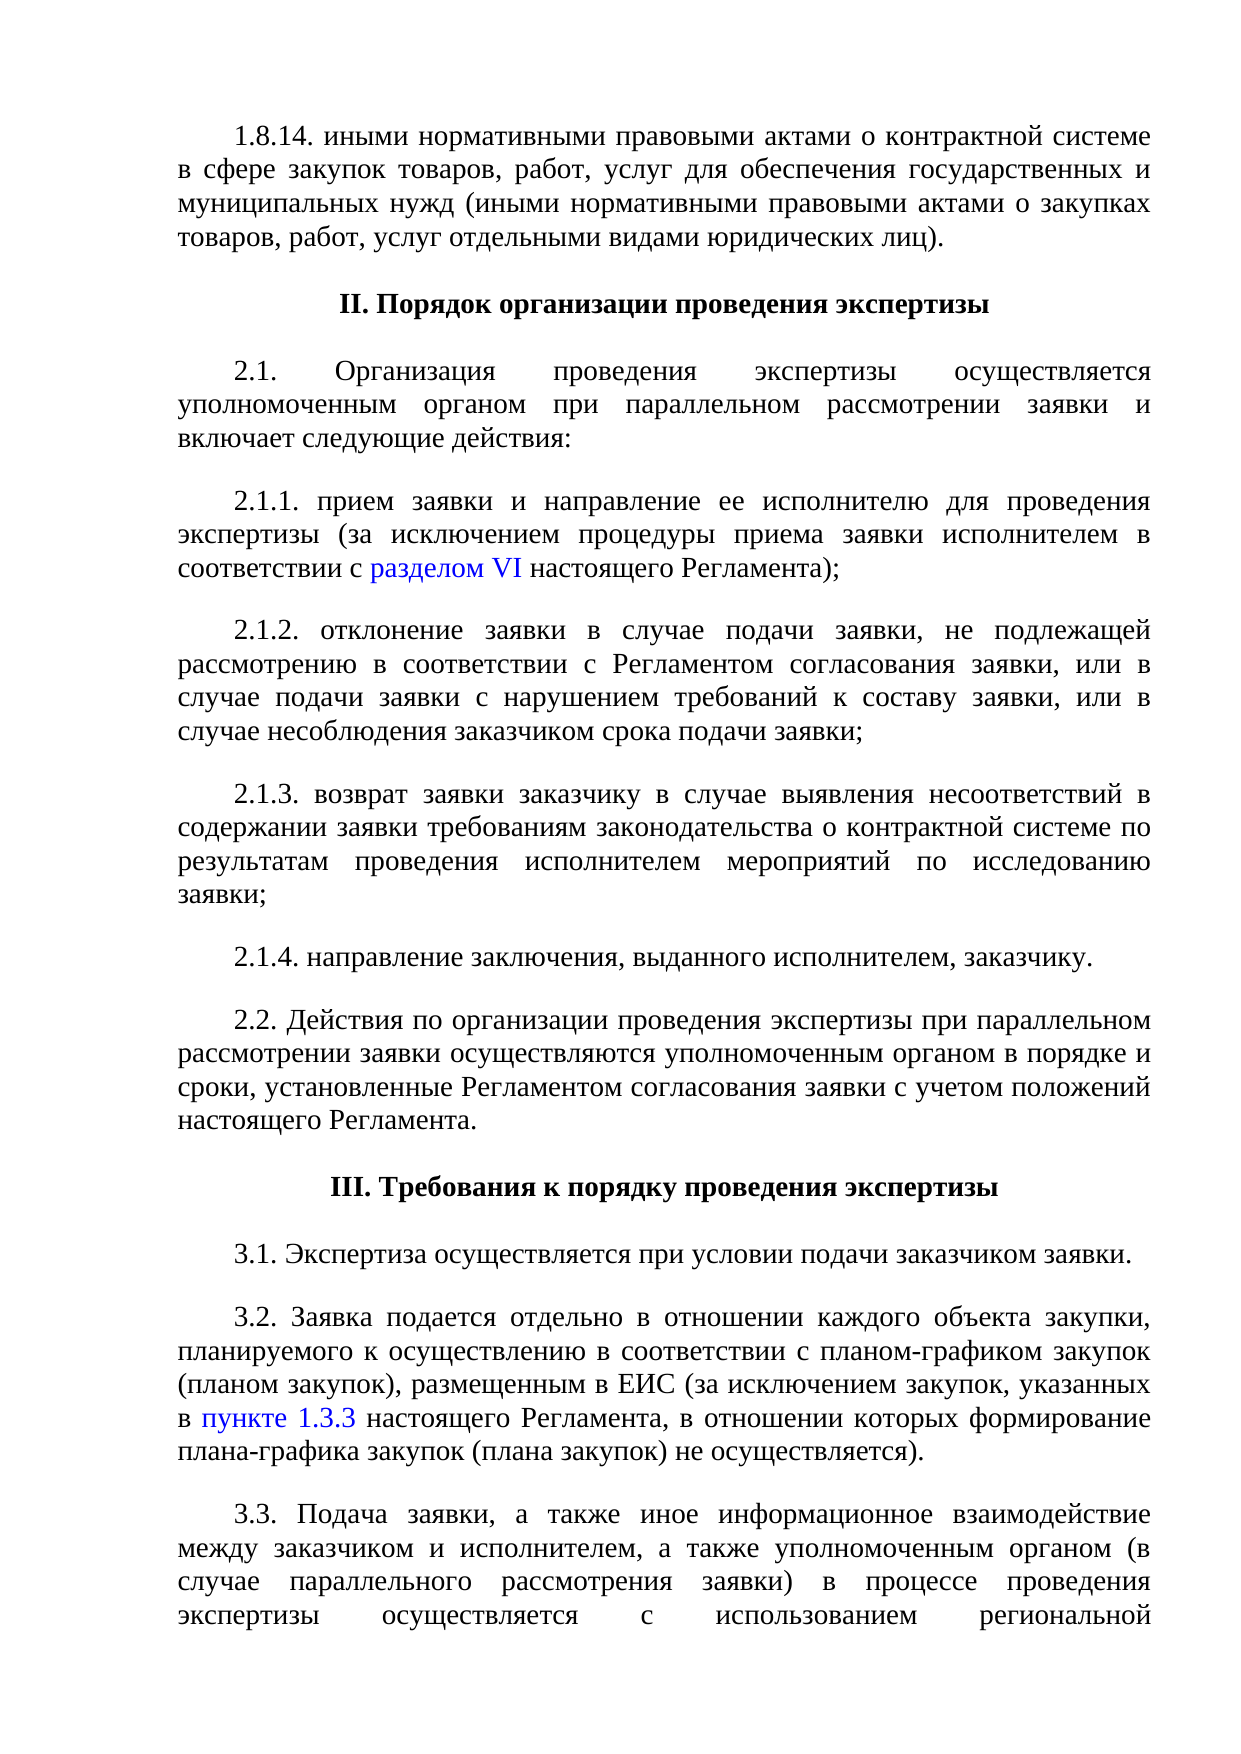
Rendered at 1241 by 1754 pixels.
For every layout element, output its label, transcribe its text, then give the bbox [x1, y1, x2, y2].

text 2.2. Действия по организации проведения экспертизы при параллельном рассмотрении заявки осуществляются уполномоченным органом в порядке и сроки, установленные Регламентом согласования заявки с учетом положений настоящего Регламента. [177, 1002, 1152, 1136]
title III. Требования к порядку проведения экспертизы [177, 1169, 1152, 1203]
text 2.1.1. прием заявки и направление ее исполнителю для проведения экспертизы (за исключением процедуры приема заявки исполнителем в соответствии с разделом VI настоящего Регламента); [177, 483, 1152, 583]
text 1.8.14. иными нормативными правовыми актами о контрактной системе в сфере закупок товаров, работ, услуг для обеспечения государственных и муниципальных нужд (иными нормативными правовыми актами о закупках товаров, работ, услуг отдельными видами юридических лиц). [177, 118, 1152, 252]
text 3.2. Заявка подается отдельно в отношении каждого объекта закупки, планируемого к осуществлению в соответствии с планом-графиком закупок (планом закупок), размещенным в ЕИС (за исключением закупок, указанных в пункте 1.3.3 настоящего Регламента, в отношении которых формирование плана-графика закупок (плана закупок) не осуществляется). [177, 1299, 1152, 1467]
text 2.1.4. направление заключения, выданного исполнителем, заказчику. [177, 939, 1152, 973]
text 2.1.3. возврат заявки заказчику в случае выявления несоответствий в содержании заявки требованиям законодательства о контрактной системе по результатам проведения исполнителем мероприятий по исследованию заявки; [177, 776, 1152, 910]
title II. Порядок организации проведения экспертизы [177, 286, 1152, 319]
text 2.1.2. отклонение заявки в случае подачи заявки, не подлежащей рассмотрению в соответствии с Регламентом согласования заявки, или в случае подачи заявки с нарушением требований к составу заявки, или в случае несоблюдения заказчиком срока подачи заявки; [177, 612, 1152, 747]
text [177, 1496, 1152, 1630]
text 2.1. Организация проведения экспертизы осуществляется уполномоченным органом при параллельном рассмотрении заявки и включает следующие действия: [177, 353, 1152, 453]
text 3.1. Экспертиза осуществляется при условии подачи заказчиком заявки. [177, 1237, 1152, 1270]
